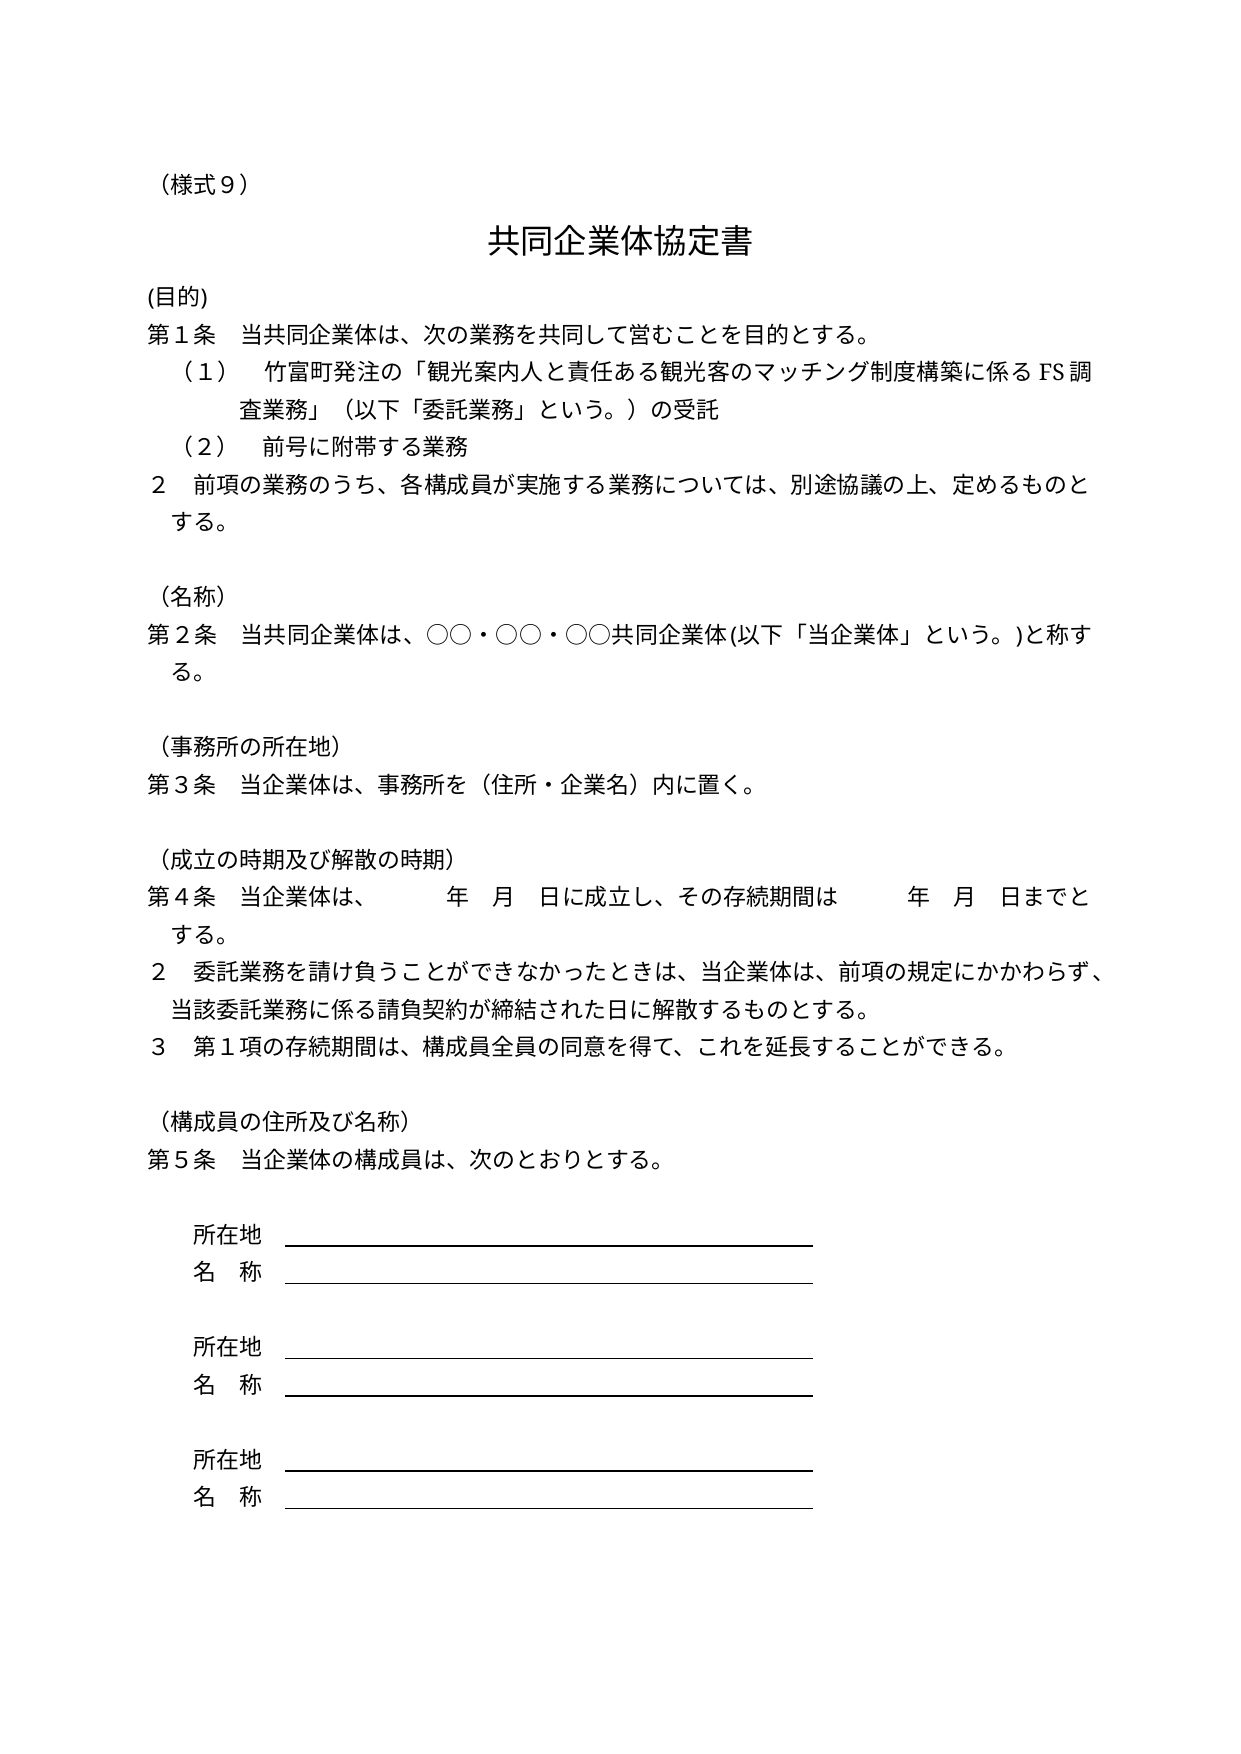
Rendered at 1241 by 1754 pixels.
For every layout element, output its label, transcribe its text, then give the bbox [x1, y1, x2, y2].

text （成立の時期及び解散の時期） [148, 839, 1092, 877]
list 当共同企業体は、次の業務を共同して営むことを目的とする。 [148, 314, 1092, 352]
text 共同企業体協定書 [148, 202, 1092, 277]
text 名 称 [148, 1477, 1092, 1514]
text 第２条 当共同企業体は、○○・○○・○○共同企業体(以下「当企業体」という。)と称する。 [148, 614, 1092, 689]
text 第３条 当企業体は、事務所を（住所・企業名）内に置く。 [148, 764, 1092, 802]
text （２） 前号に附帯する業務 [148, 427, 1092, 464]
text （事務所の所在地） [148, 727, 1092, 764]
text 名 称 [148, 1252, 1092, 1289]
text 所在地 [148, 1214, 1092, 1252]
text （名称） [148, 577, 1092, 614]
list 当企業体の構成員は、次のとおりとする。 [148, 1139, 1092, 1177]
text 名 称 [148, 1364, 1092, 1402]
text 所在地 [148, 1439, 1092, 1477]
text （１） 竹富町発注の「観光案内人と責任ある観光客のマッチング制度構築に係るFS調査業務」（以下「委託業務」という。）の受託 [171, 352, 1092, 427]
text （構成員の住所及び名称） [148, 1102, 1092, 1139]
text ２ 委託業務を請け負うことができなかったときは、当企業体は、前項の規定にかかわらず、当該委託業務に係る請負契約が締結された日に解散するものとする。 [148, 952, 1092, 1027]
text （様式９） [148, 164, 1092, 202]
text 所在地 [148, 1327, 1092, 1364]
text 第４条 当企業体は、 年 月 日に成立し、その存続期間は 年 月 日までとする。 [148, 877, 1092, 952]
text ３ 第１項の存続期間は、構成員全員の同意を得て、これを延長することができる。 [148, 1027, 1092, 1064]
text ２ 前項の業務のうち、各構成員が実施する業務については、別途協議の上、定めるものとする。 [148, 464, 1092, 539]
text (目的) [148, 277, 1092, 314]
